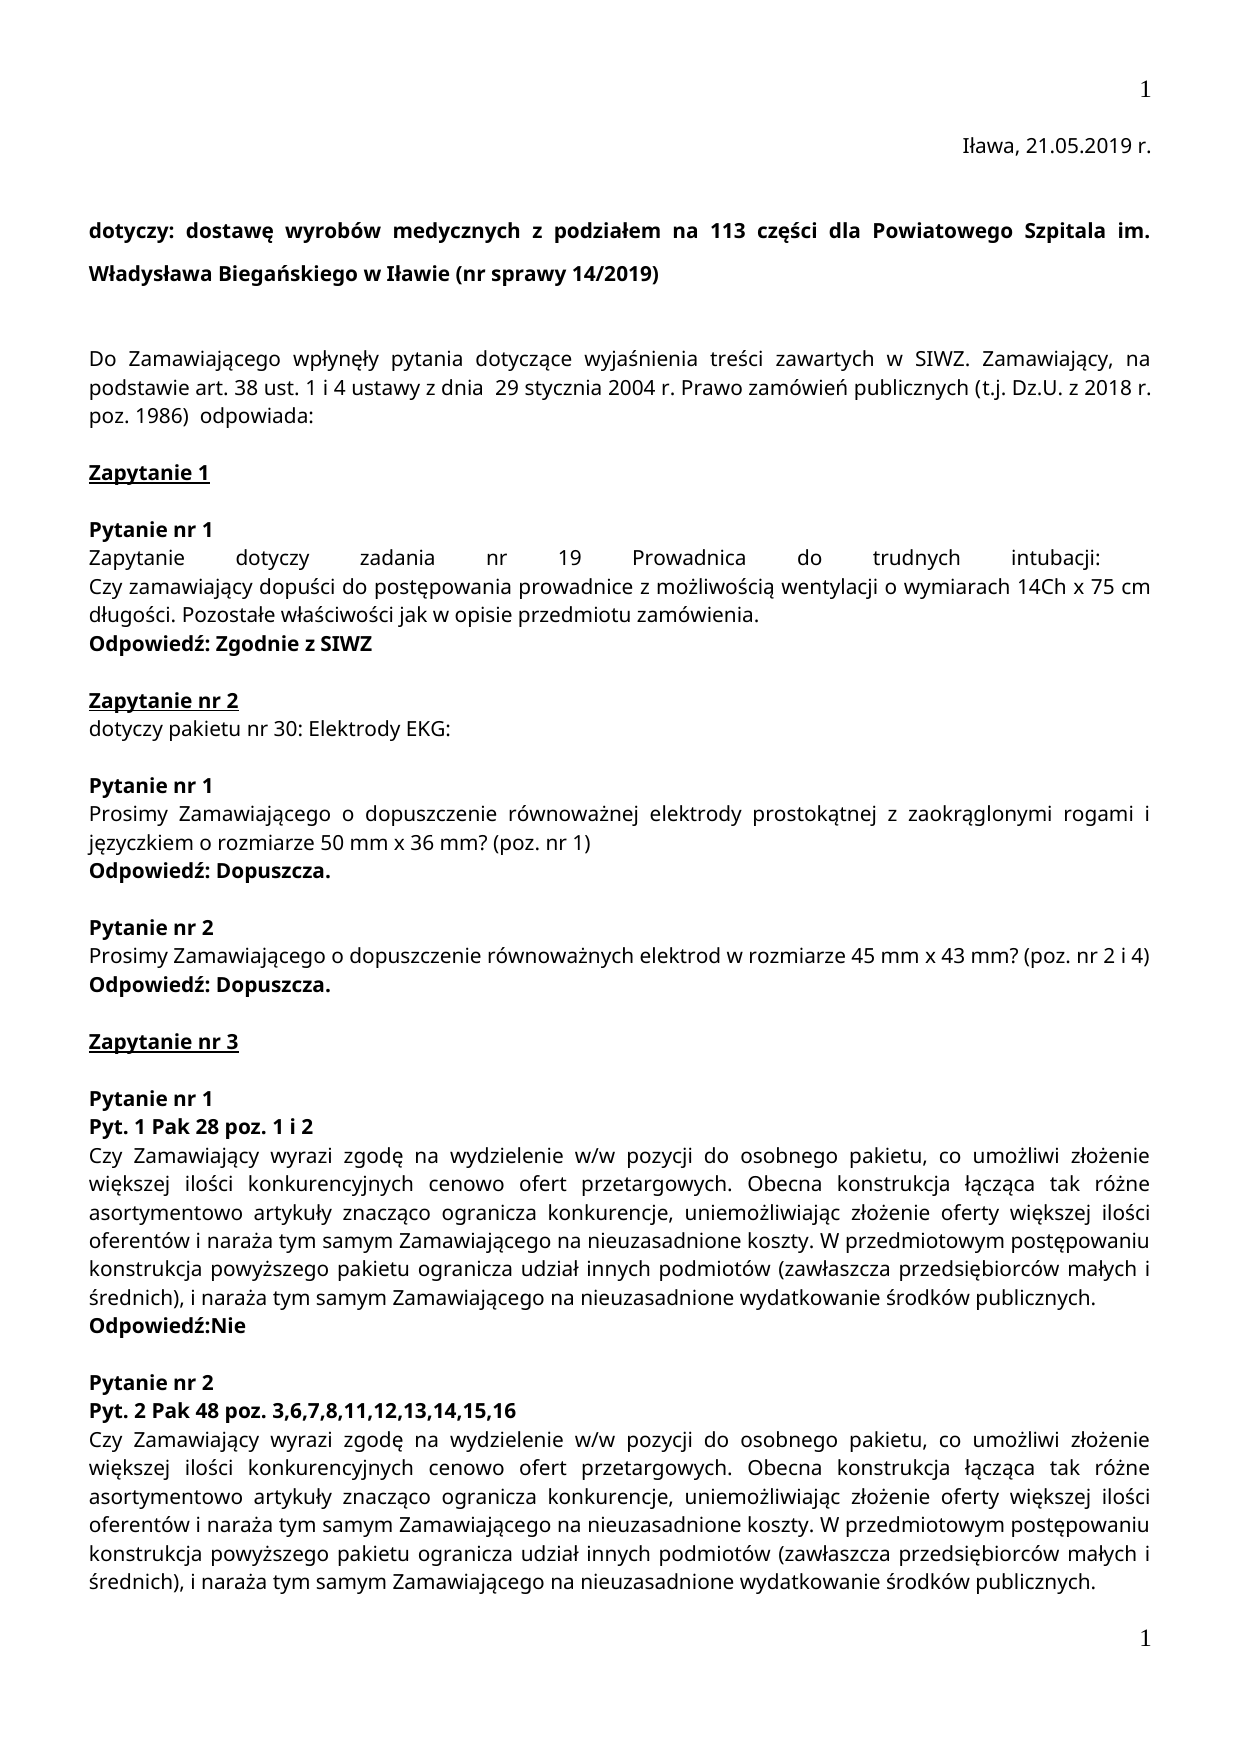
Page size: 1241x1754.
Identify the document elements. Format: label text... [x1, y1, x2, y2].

text Odpowiedź:Nie [89, 1311, 1152, 1340]
text Pytanie nr 1 [89, 771, 1152, 799]
text Czy Zamawiający wyrazi zgodę na wydzielenie w/w pozycji do osobnego pakietu, co umożliwi złożenie większej ilości konkurencyjnych cenowo ofert przetargowych. Obecna konstrukcja łącząca tak różne asortymentowo artykuły znacząco ogranicza konkurencje, uniemożliwiając złożenie oferty większej ilości oferentów i naraża tym samym Zamawiającego na nieuzasadnione koszty. W przedmiotowym postępowaniu konstrukcja powyższego pakietu ogranicza udział innych podmiotów (zawłaszcza przedsiębiorców małych i średnich), i naraża tym samym Zamawiającego na nieuzasadnione wydatkowanie środków publicznych. [89, 1425, 1152, 1596]
text Pytanie nr 2 [89, 1368, 1152, 1397]
text Zapytanie nr 2 [89, 686, 1152, 714]
text Zapytanie dotyczy zadania nr 19 Prowadnica do trudnych intubacji: Czy zamawiający dopuści do postępowania prowadnice z możliwością wentylacji o wymiarach 14Ch x 75 cm długości. Pozostałe właściwości jak w opisie przedmiotu zamówienia. [89, 543, 1152, 629]
text Czy Zamawiający wyrazi zgodę na wydzielenie w/w pozycji do osobnego pakietu, co umożliwi złożenie większej ilości konkurencyjnych cenowo ofert przetargowych. Obecna konstrukcja łącząca tak różne asortymentowo artykuły znacząco ogranicza konkurencje, uniemożliwiając złożenie oferty większej ilości oferentów i naraża tym samym Zamawiającego na nieuzasadnione koszty. W przedmiotowym postępowaniu konstrukcja powyższego pakietu ogranicza udział innych podmiotów (zawłaszcza przedsiębiorców małych i średnich), i naraża tym samym Zamawiającego na nieuzasadnione wydatkowanie środków publicznych. [89, 1141, 1152, 1311]
text Pyt. 2 Pak 48 poz. 3,6,7,8,11,12,13,14,15,16 [89, 1397, 1152, 1425]
text dotyczy pakietu nr 30: Elektrody EKG: [89, 714, 1152, 743]
text Zapytanie nr 3 [89, 1027, 1152, 1055]
text Prosimy Zamawiającego o dopuszczenie równoważnych elektrod w rozmiarze 45 mm x 43 mm? (poz. nr 2 i 4) [89, 942, 1152, 970]
text Pytanie nr 1 [89, 1084, 1152, 1112]
text Odpowiedź: Zgodnie z SIWZ [89, 629, 1152, 657]
text Pytanie nr 2 [89, 913, 1152, 942]
text Odpowiedź: Dopuszcza. [89, 970, 1152, 998]
text Do Zamawiającego wpłynęły pytania dotyczące wyjaśnienia treści zawartych w SIWZ. Zamawiający, na podstawie art. 38 ust. 1 i 4 ustawy z dnia 29 stycznia 2004 r. Prawo zamówień publicznych (t.j. Dz.U. z 2018 r. poz. 1986) odpowiada: [89, 344, 1152, 430]
text dotyczy: dostawę wyrobów medycznych z podziałem na 113 części dla Powiatowego Szpitala im. Władysława Biegańskiego w Iławie (nr sprawy 14/2019) [89, 217, 1152, 288]
text Pyt. 1 Pak 28 poz. 1 i 2 [89, 1112, 1152, 1141]
text Zapytanie 1 [89, 458, 1152, 487]
text Iława, 21.05.2019 r. [826, 131, 1152, 160]
text Pytanie nr 1 [89, 515, 1152, 543]
text Odpowiedź: Dopuszcza. [89, 856, 1152, 885]
text Prosimy Zamawiającego o dopuszczenie równoważnej elektrody prostokątnej z zaokrąglonymi rogami i języczkiem o rozmiarze 50 mm x 36 mm? (poz. nr 1) [89, 799, 1152, 856]
